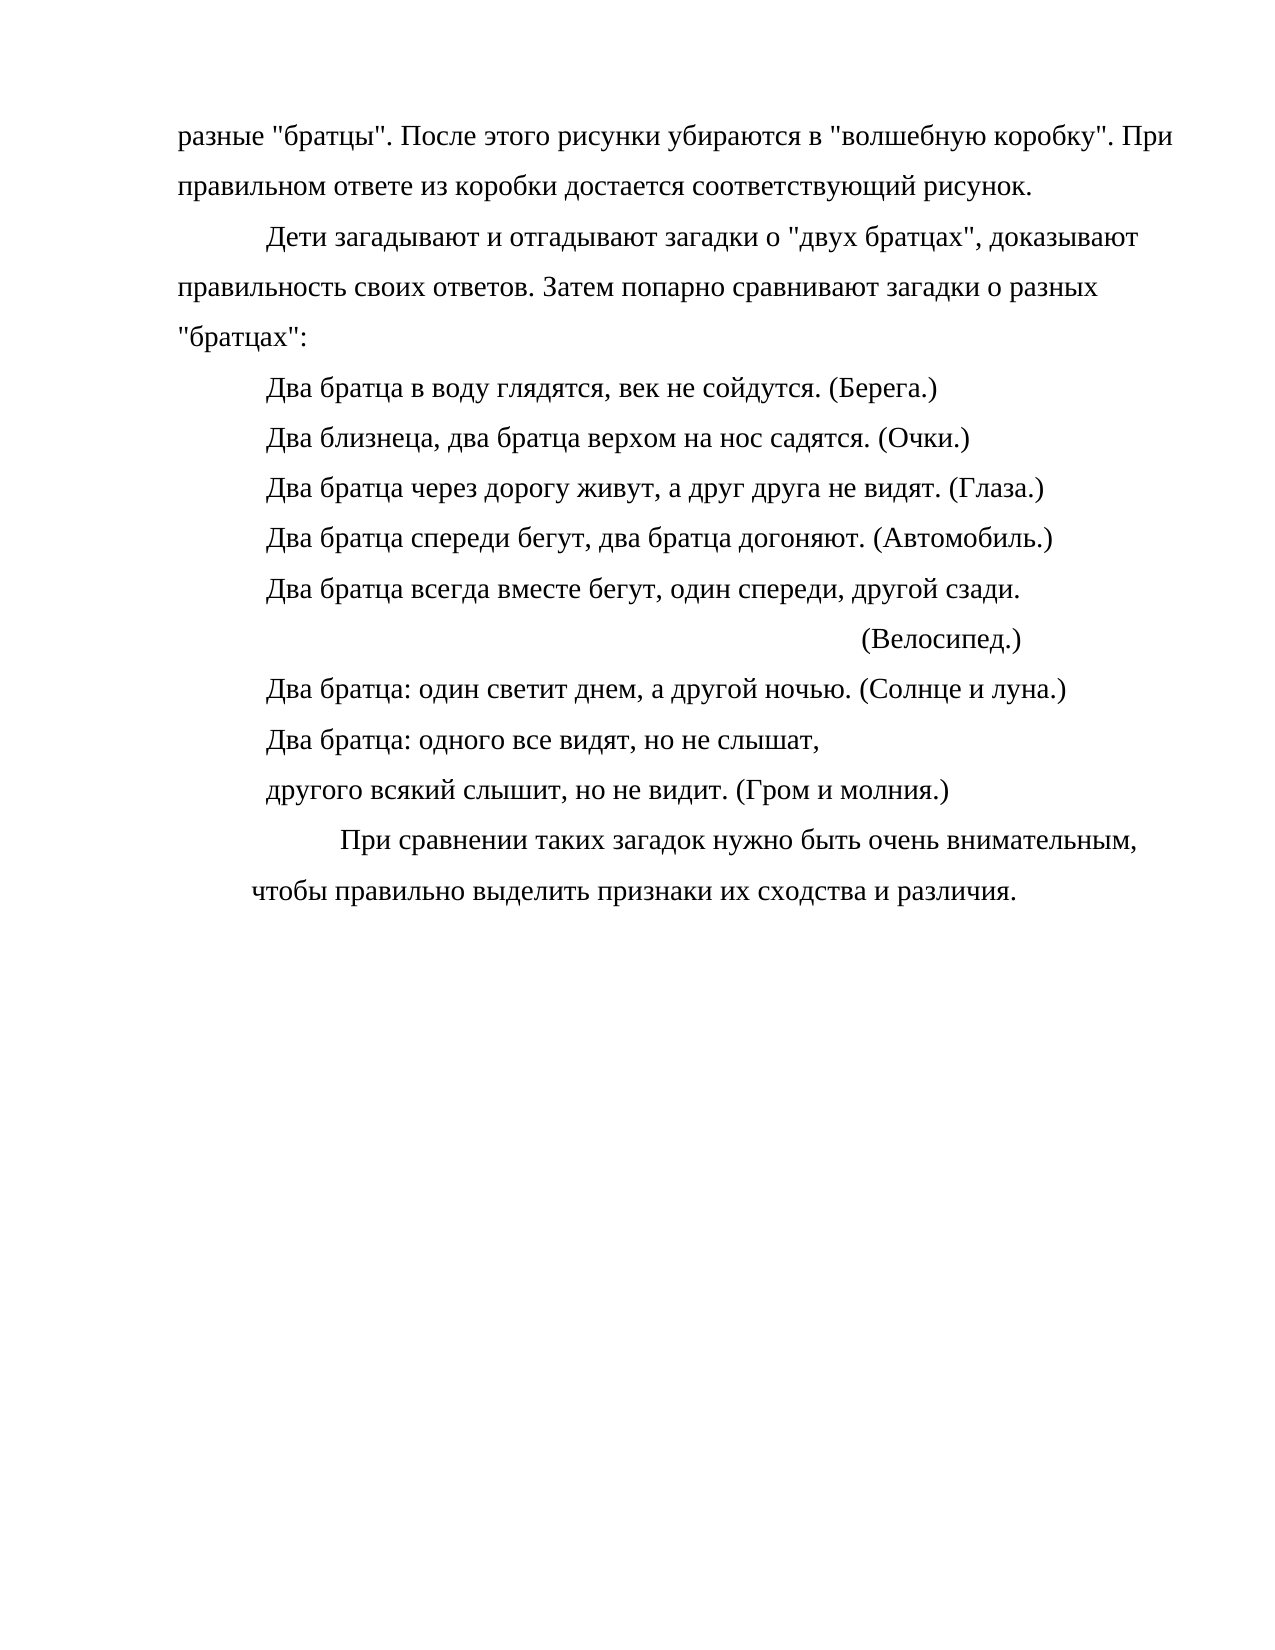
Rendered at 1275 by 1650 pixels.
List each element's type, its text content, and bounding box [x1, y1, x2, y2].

text Два братца всегда вместе бегут, один спереди, другой сзади. [177, 571, 1186, 604]
text (Велосипед.) [177, 621, 1186, 655]
text другого всякий слышит, но не видит. (Гром и молния.) [177, 772, 1186, 806]
text Дети загадывают и отгадывают загадки о "двух братцах", доказывают правильность своих ответов. Затем попарно сравнивают загадки о разных "братцах": [177, 219, 1186, 353]
text Два братца спереди бегут, два братца догоняют. (Автомобиль.) [177, 521, 1186, 554]
text Два братца через дорогу живут, а друг друга не видят. (Глаза.) [177, 470, 1186, 504]
text Два братца в воду глядятся, век не сойдутся. (Берега.) [177, 370, 1186, 403]
text Два братца: один светит днем, а другой ночью. (Солнце и луна.) [177, 672, 1186, 705]
text При сравнении таких загадок нужно быть очень внимательным, чтобы правильно выделить признаки их сходства и различия. [251, 822, 1186, 906]
text Два близнеца, два братца верхом на нос садятся. (Очки.) [177, 420, 1186, 453]
text Два братца: одного все видят, но не слышат, [177, 722, 1186, 755]
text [177, 118, 1186, 202]
